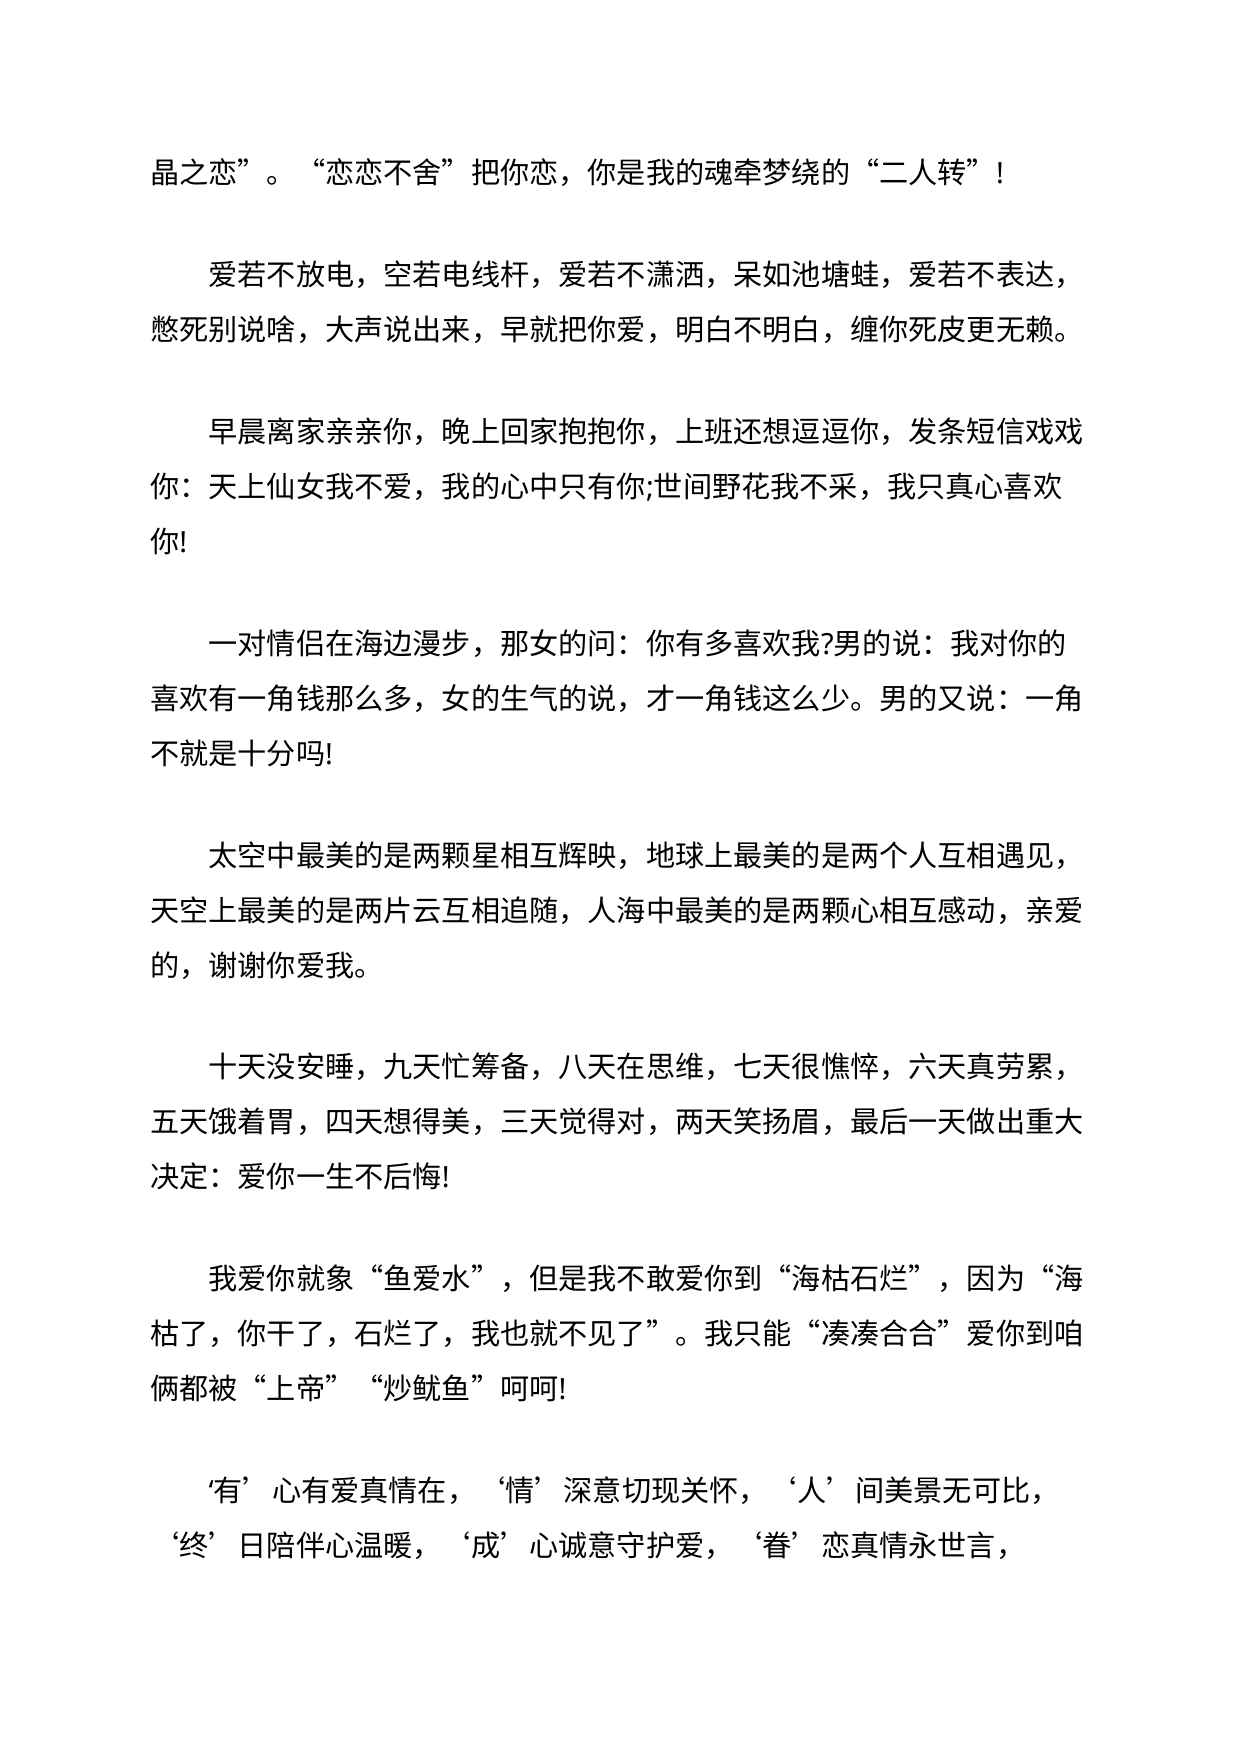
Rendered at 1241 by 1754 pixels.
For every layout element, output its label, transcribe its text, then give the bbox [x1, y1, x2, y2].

text 太空中最美的是两颗星相互辉映，地球上最美的是两个人互相遇见，天空上最美的是两片云互相追随，人海中最美的是两颗心相互感动，亲爱的，谢谢你爱我。 [150, 832, 1090, 984]
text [150, 1467, 1090, 1565]
text 爱若不放电，空若电线杆，爱若不潇洒，呆如池塘蛙，爱若不表达，憋死别说啥，大声说出来，早就把你爱，明白不明白，缠你死皮更无赖。 [150, 252, 1090, 349]
text 我爱你就象“鱼爱水”，但是我不敢爱你到“海枯石烂”，因为“海枯了，你干了，石烂了，我也就不见了”。我只能“凑凑合合”爱你到咱俩都被“上帝”“炒鱿鱼”呵呵! [150, 1256, 1090, 1408]
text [150, 150, 1090, 192]
text 十天没安睡，九天忙筹备，八天在思维，七天很憔悴，六天真劳累，五天饿着胃，四天想得美，三天觉得对，两天笑扬眉，最后一天做出重大决定：爱你一生不后悔! [150, 1044, 1090, 1196]
text 一对情侣在海边漫步，那女的问：你有多喜欢我?男的说：我对你的喜欢有一角钱那么多，女的生气的说，才一角钱这么少。男的又说：一角不就是十分吗! [150, 621, 1090, 773]
text 早晨离家亲亲你，晚上回家抱抱你，上班还想逗逗你，发条短信戏戏你：天上仙女我不爱，我的心中只有你;世间野花我不采，我只真心喜欢你! [150, 409, 1090, 561]
